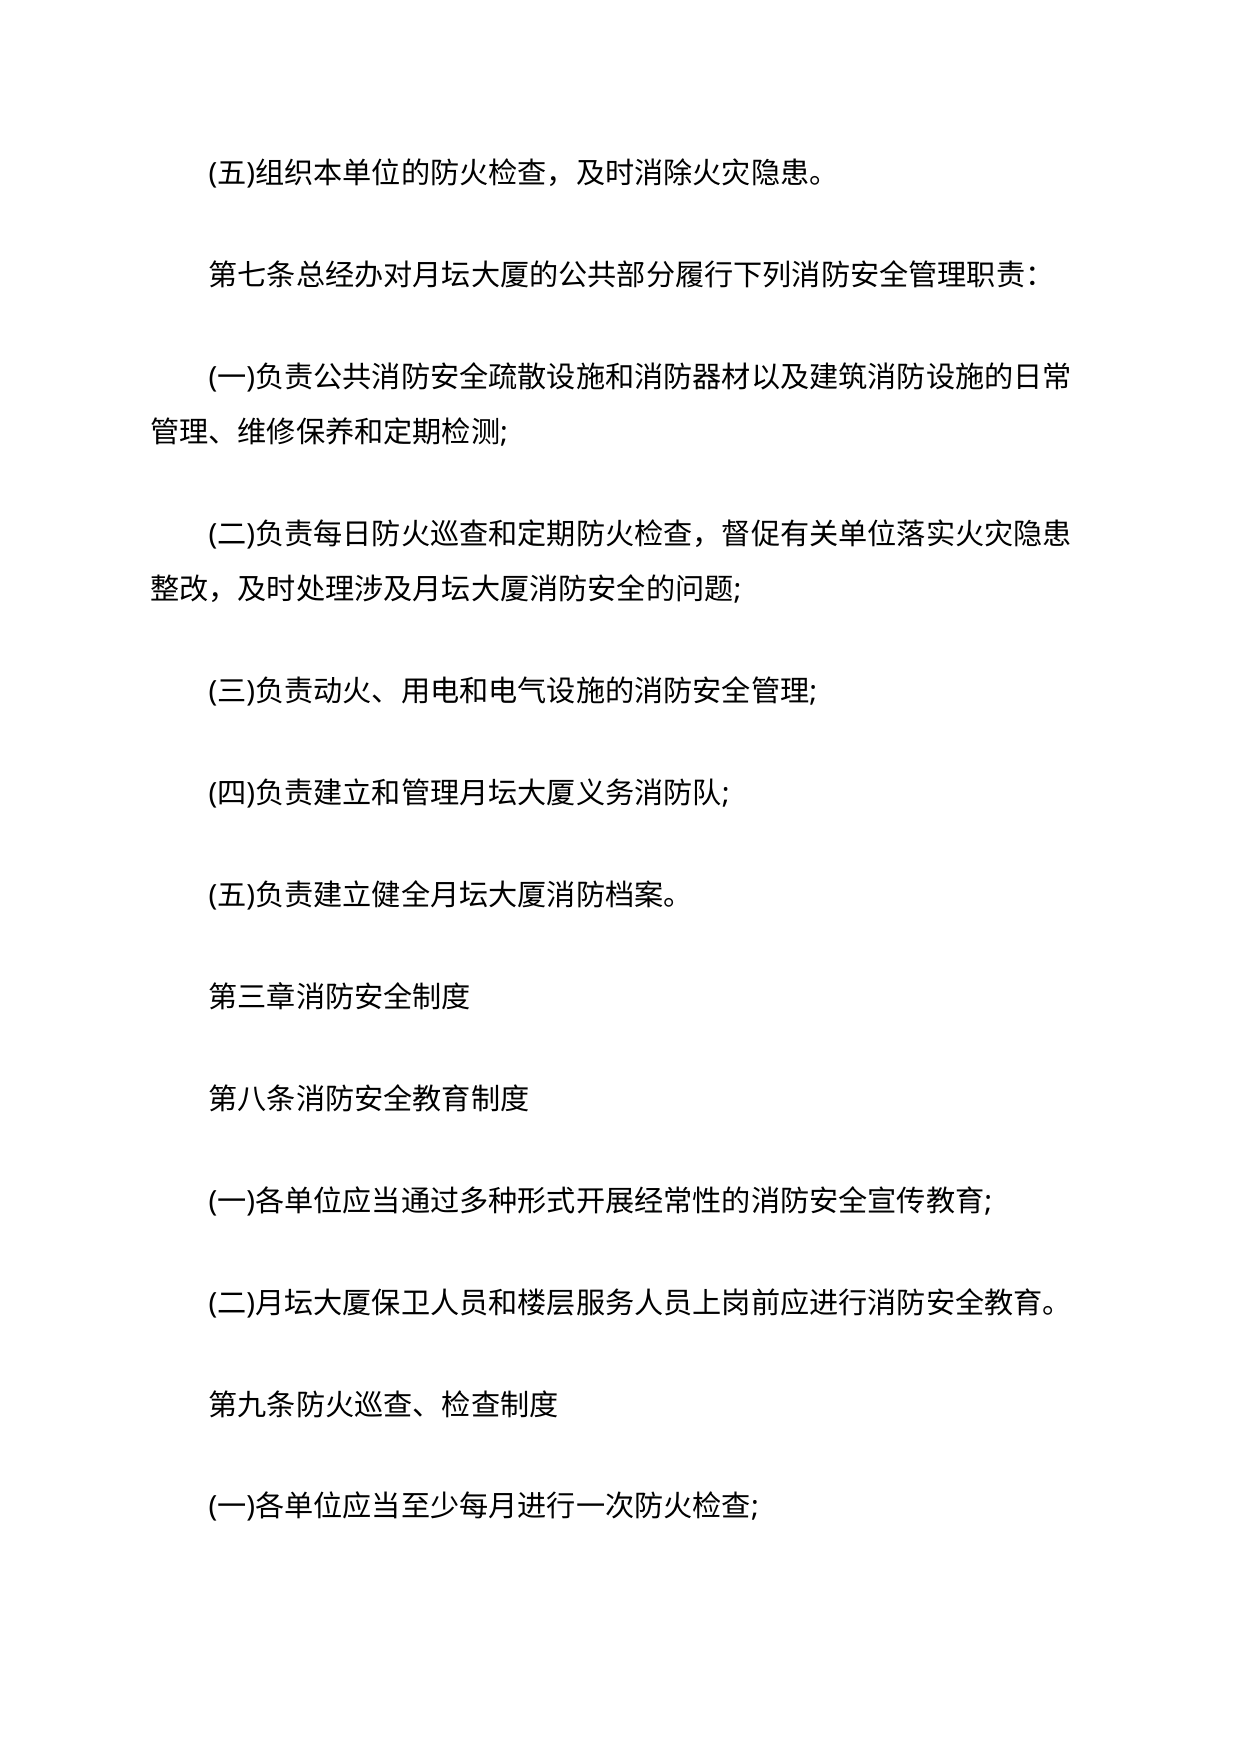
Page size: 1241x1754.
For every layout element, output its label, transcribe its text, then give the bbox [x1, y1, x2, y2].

text (五)负责建立健全月坛大厦消防档案。 [150, 872, 1090, 914]
text 第九条防火巡查、检查制度 [150, 1381, 1090, 1423]
text (一)各单位应当至少每月进行一次防火检查; [150, 1483, 1090, 1525]
text (四)负责建立和管理月坛大厦义务消防队; [150, 770, 1090, 812]
text (三)负责动火、用电和电气设施的消防安全管理; [150, 668, 1090, 710]
text (一)各单位应当通过多种形式开展经常性的消防安全宣传教育; [150, 1177, 1090, 1219]
text (一)负责公共消防安全疏散设施和消防器材以及建筑消防设施的日常管理、维修保养和定期检测; [150, 354, 1090, 451]
text (二)负责每日防火巡查和定期防火检查，督促有关单位落实火灾隐患整改，及时处理涉及月坛大厦消防安全的问题; [150, 511, 1090, 608]
text (五)组织本单位的防火检查，及时消除火灾隐患。 [150, 150, 1090, 192]
text 第八条消防安全教育制度 [150, 1075, 1090, 1118]
text 第七条总经办对月坛大厦的公共部分履行下列消防安全管理职责： [150, 252, 1090, 294]
text 第三章消防安全制度 [150, 974, 1090, 1016]
text (二)月坛大厦保卫人员和楼层服务人员上岗前应进行消防安全教育。 [150, 1279, 1090, 1322]
